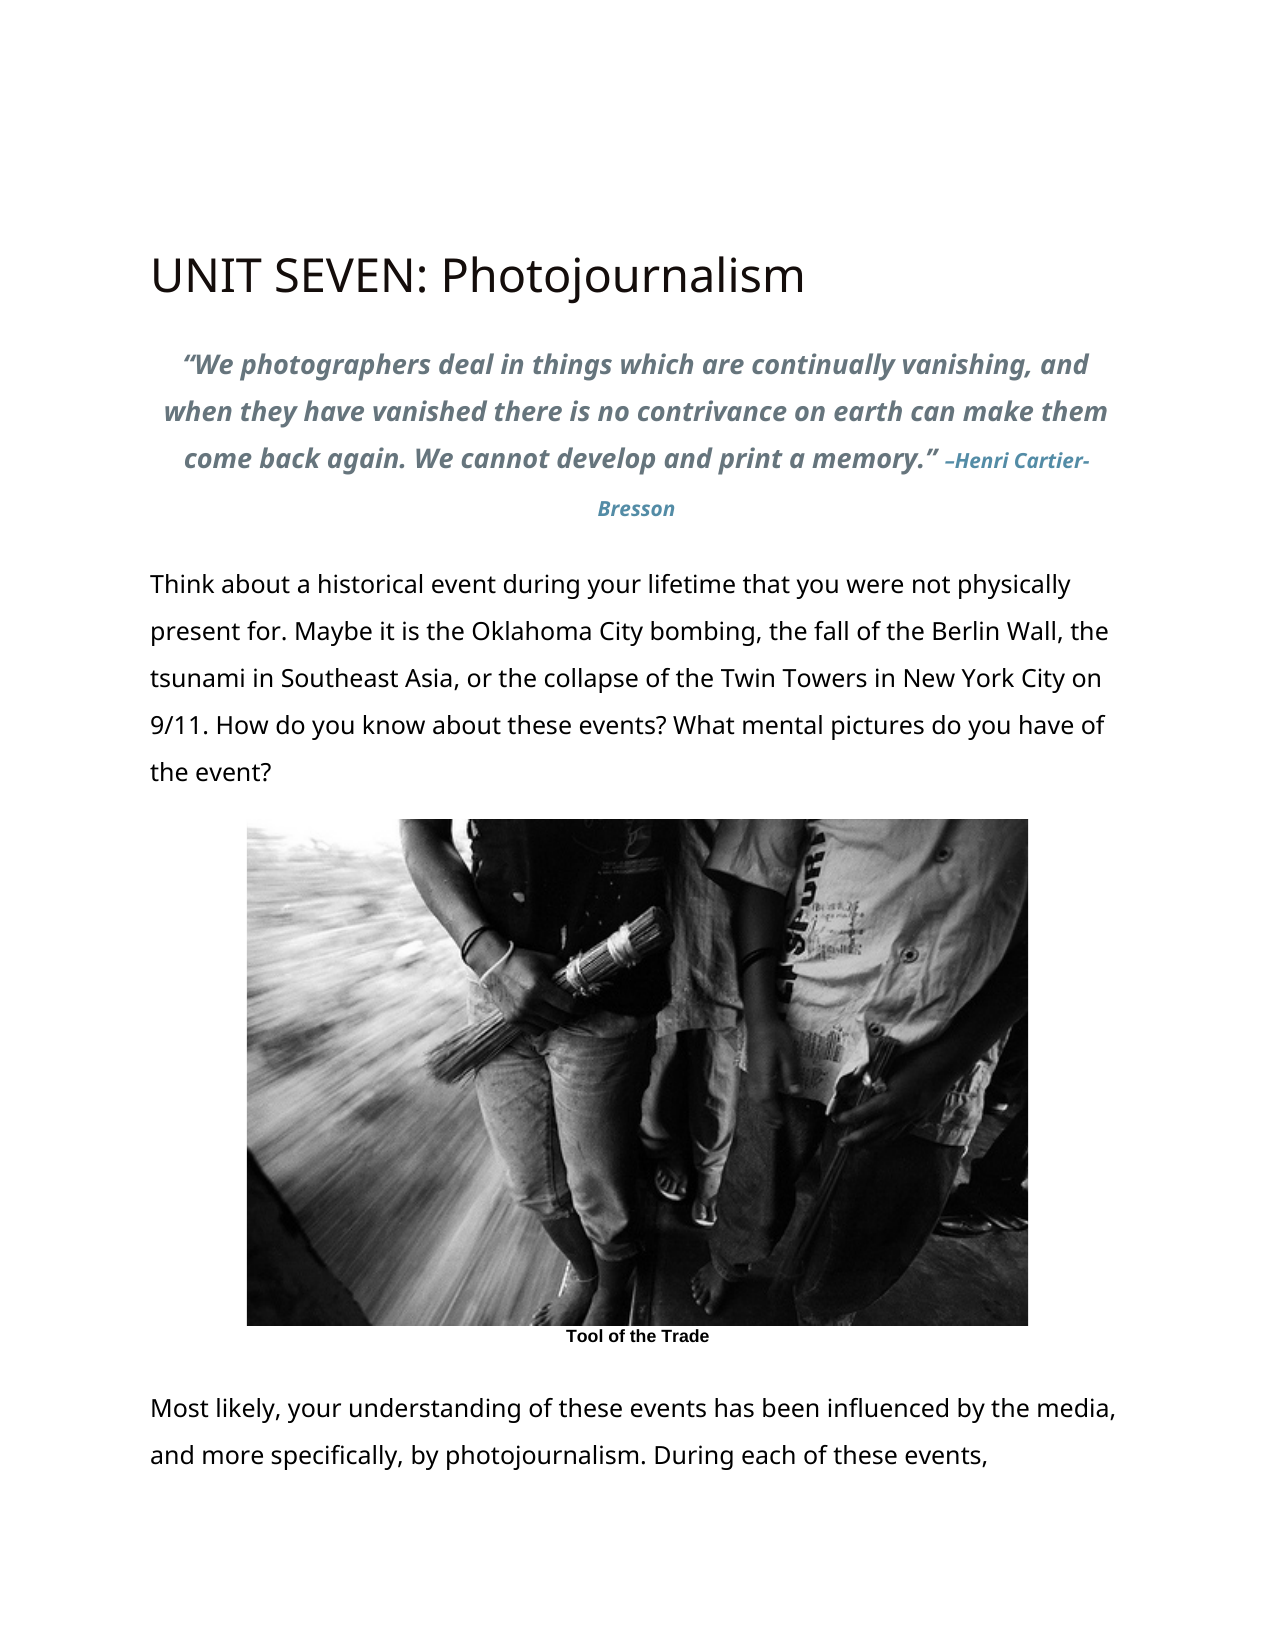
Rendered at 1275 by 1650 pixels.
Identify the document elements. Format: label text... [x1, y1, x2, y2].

text “We photographers deal in things which are continually vanishing, and when they have vanished there is no contrivance on earth can make them come back again. We cannot develop and print a memory.” –Henri Cartier-Bresson [150, 335, 1125, 523]
picture [246, 819, 1029, 1326]
text Think about a historical event during your lifetime that you were not physically present for. Maybe it is the Oklahoma City bombing, the fall of the Berlin Wall, the tsunami in Southeast Asia, or the collapse of the Twin Towers in New York City on 9/11. How do you know about these events? What mental pictures do you have of the event? [150, 554, 1125, 788]
text UNIT SEVEN: Photojournalism [150, 150, 1125, 306]
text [150, 1378, 1125, 1471]
